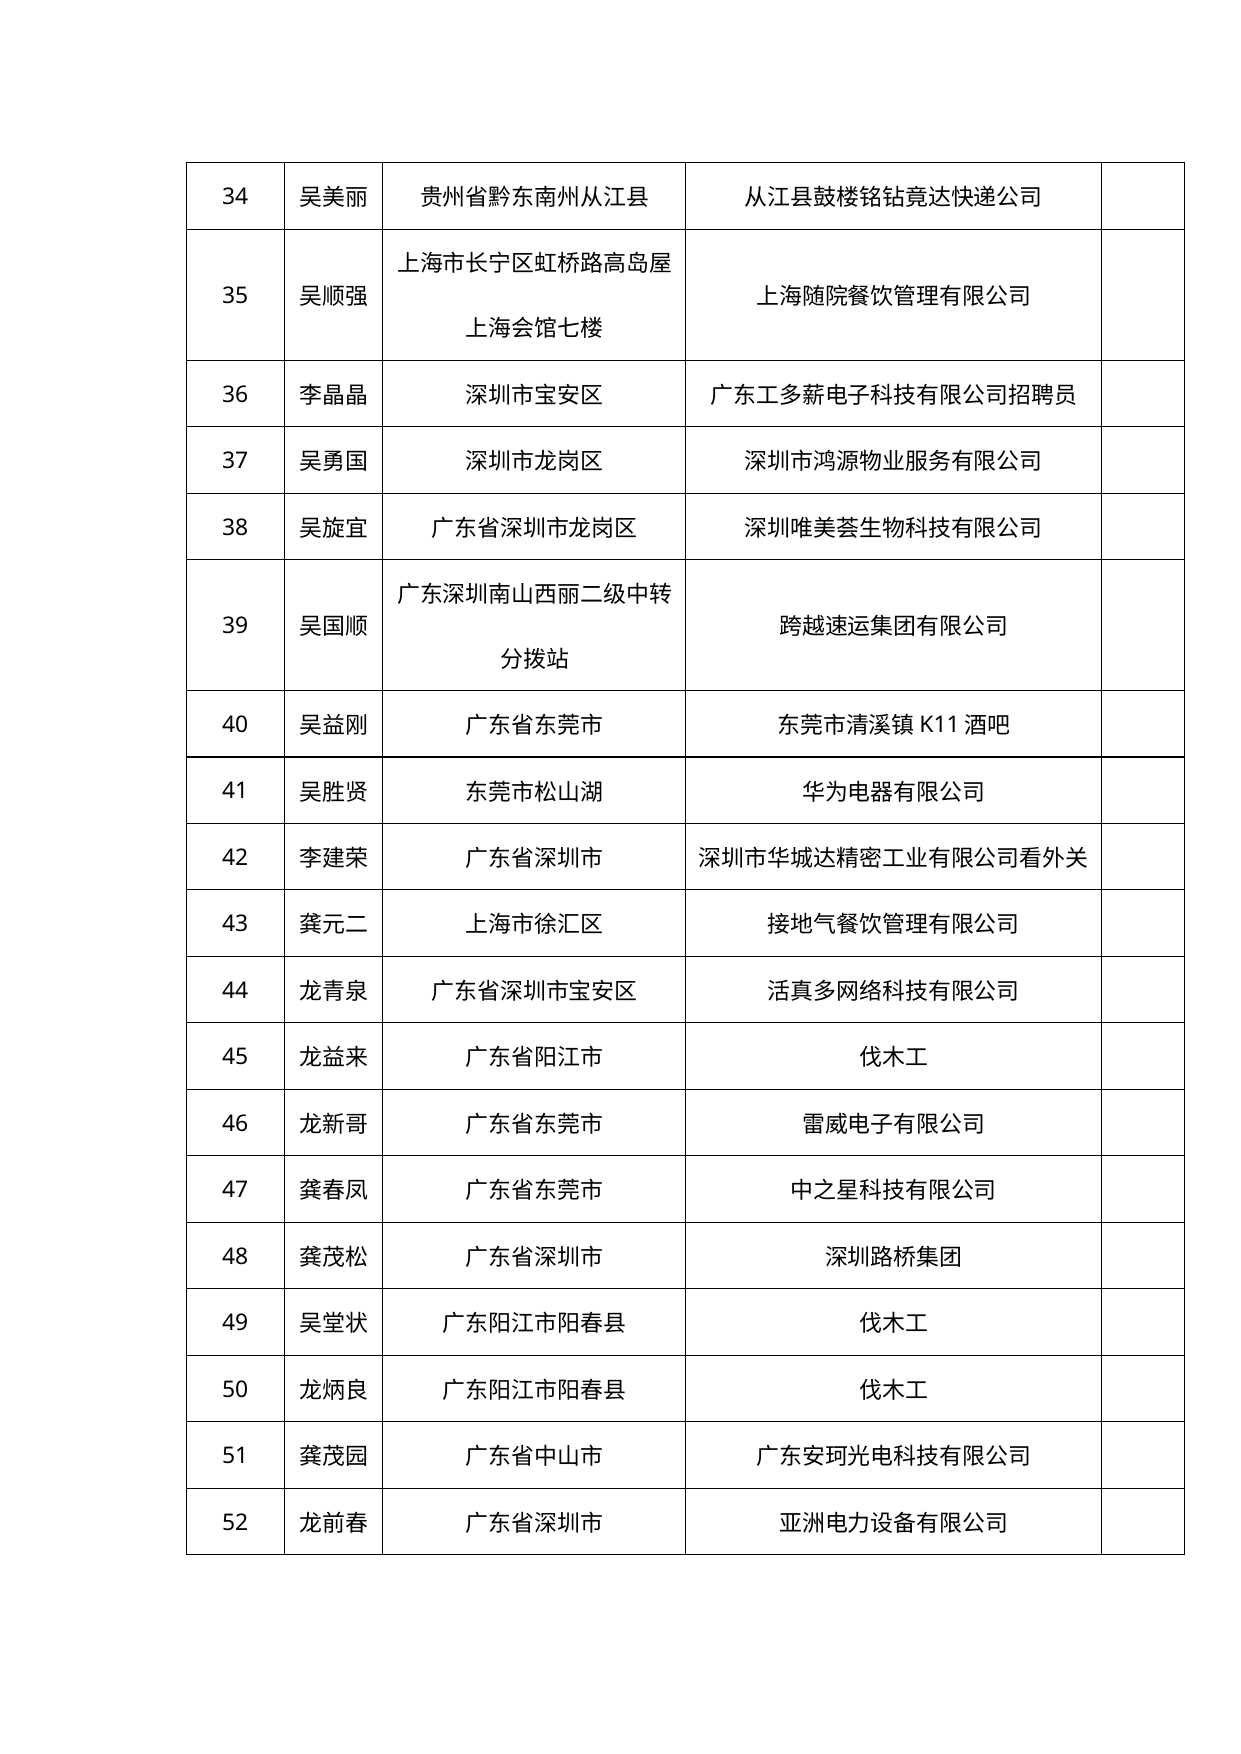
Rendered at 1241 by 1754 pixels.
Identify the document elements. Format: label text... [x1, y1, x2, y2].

table_cell 李晶晶 [285, 361, 382, 426]
table_cell 亚洲电力设备有限公司 [686, 1489, 1101, 1554]
table_cell 吴旋宜 [285, 494, 382, 559]
table_cell 34 [187, 163, 284, 228]
table_cell [1102, 494, 1184, 559]
table_cell 广东省东莞市 [383, 691, 685, 756]
table_cell 华为电器有限公司 [686, 758, 1101, 823]
table_cell 47 [187, 1156, 284, 1222]
table_cell 伐木工 [686, 1023, 1101, 1089]
table_cell [1102, 1489, 1184, 1554]
table_cell 42 [187, 824, 284, 889]
table_cell 龚春凤 [285, 1156, 382, 1222]
table_cell 38 [187, 494, 284, 559]
table_cell 广东深圳南山西丽二级中转分拨站 [383, 560, 685, 690]
table_cell 东莞市松山湖 [383, 758, 685, 823]
table_cell [1102, 758, 1184, 823]
table_cell 吴益刚 [285, 691, 382, 756]
table_cell 广东安珂光电科技有限公司 [686, 1422, 1101, 1487]
table_cell 广东省中山市 [383, 1422, 685, 1487]
table_cell 上海市长宁区虹桥路高岛屋上海会馆七楼 [383, 230, 685, 359]
table_cell 东莞市清溪镇K11酒吧 [686, 691, 1101, 756]
table_cell 龙炳良 [285, 1356, 382, 1421]
table_cell [1102, 1289, 1184, 1354]
table_cell 龙益来 [285, 1023, 382, 1089]
table_cell 吴胜贤 [285, 758, 382, 823]
table_cell 48 [187, 1223, 284, 1288]
table_cell [1102, 1156, 1184, 1222]
table_cell 活真多网络科技有限公司 [686, 957, 1101, 1022]
table_cell 广东省深圳市 [383, 824, 685, 889]
table_cell [1102, 1090, 1184, 1155]
table_cell 广东省深圳市 [383, 1489, 685, 1554]
table_cell 吴堂状 [285, 1289, 382, 1354]
table_cell 深圳唯美荟生物科技有限公司 [686, 494, 1101, 559]
table_cell 广东阳江市阳春县 [383, 1289, 685, 1354]
table_cell 上海市徐汇区 [383, 890, 685, 956]
table_cell 伐木工 [686, 1289, 1101, 1354]
table_cell 从江县鼓楼铭钻竟达快递公司 [686, 163, 1101, 228]
table_cell 广东省深圳市龙岗区 [383, 494, 685, 559]
table_cell 44 [187, 957, 284, 1022]
table_cell 50 [187, 1356, 284, 1421]
table_cell 广东省阳江市 [383, 1023, 685, 1089]
table_cell [1102, 361, 1184, 426]
table_cell 跨越速运集团有限公司 [686, 560, 1101, 690]
table_cell [1102, 824, 1184, 889]
table_cell 龚茂松 [285, 1223, 382, 1288]
table_cell 上海随院餐饮管理有限公司 [686, 230, 1101, 359]
table_cell [1102, 1356, 1184, 1421]
table_cell 吴国顺 [285, 560, 382, 690]
table_cell [1102, 427, 1184, 492]
table_cell 37 [187, 427, 284, 492]
table_cell 深圳路桥集团 [686, 1223, 1101, 1288]
table_cell 深圳市华城达精密工业有限公司看外关 [686, 824, 1101, 889]
table_cell 贵州省黔东南州从江县 [383, 163, 685, 228]
table_cell 广东省深圳市 [383, 1223, 685, 1288]
table_cell 吴美丽 [285, 163, 382, 228]
table_cell 广东阳江市阳春县 [383, 1356, 685, 1421]
table_cell 36 [187, 361, 284, 426]
table_cell 龙前春 [285, 1489, 382, 1554]
table_cell 广东省东莞市 [383, 1090, 685, 1155]
table_cell 41 [187, 758, 284, 823]
table_cell 广东省东莞市 [383, 1156, 685, 1222]
table_cell 中之星科技有限公司 [686, 1156, 1101, 1222]
table_cell 雷威电子有限公司 [686, 1090, 1101, 1155]
table_cell 接地气餐饮管理有限公司 [686, 890, 1101, 956]
table_cell 深圳市鸿源物业服务有限公司 [686, 427, 1101, 492]
table_cell [1102, 957, 1184, 1022]
table_cell [1102, 230, 1184, 359]
table_cell 49 [187, 1289, 284, 1354]
table_cell 广东省深圳市宝安区 [383, 957, 685, 1022]
table_cell 40 [187, 691, 284, 756]
table_cell 李建荣 [285, 824, 382, 889]
table_cell 39 [187, 560, 284, 690]
table_cell 龚茂园 [285, 1422, 382, 1487]
table_cell 45 [187, 1023, 284, 1089]
table_cell [1102, 691, 1184, 756]
table_cell [1102, 890, 1184, 956]
table_cell 深圳市龙岗区 [383, 427, 685, 492]
table_cell [1102, 560, 1184, 690]
table_cell [1102, 163, 1184, 228]
table_cell 52 [187, 1489, 284, 1554]
table_cell 伐木工 [686, 1356, 1101, 1421]
table_cell 龙青泉 [285, 957, 382, 1022]
table_cell 43 [187, 890, 284, 956]
table_cell 51 [187, 1422, 284, 1487]
table_cell 吴顺强 [285, 230, 382, 359]
table_cell [1102, 1223, 1184, 1288]
table_cell 龙新哥 [285, 1090, 382, 1155]
table_cell 深圳市宝安区 [383, 361, 685, 426]
table_cell 35 [187, 230, 284, 359]
table_cell 46 [187, 1090, 284, 1155]
table_cell 吴勇国 [285, 427, 382, 492]
table_cell 广东工多薪电子科技有限公司招聘员 [686, 361, 1101, 426]
table_cell 龚元二 [285, 890, 382, 956]
table_cell [1102, 1422, 1184, 1487]
table_cell [1102, 1023, 1184, 1089]
